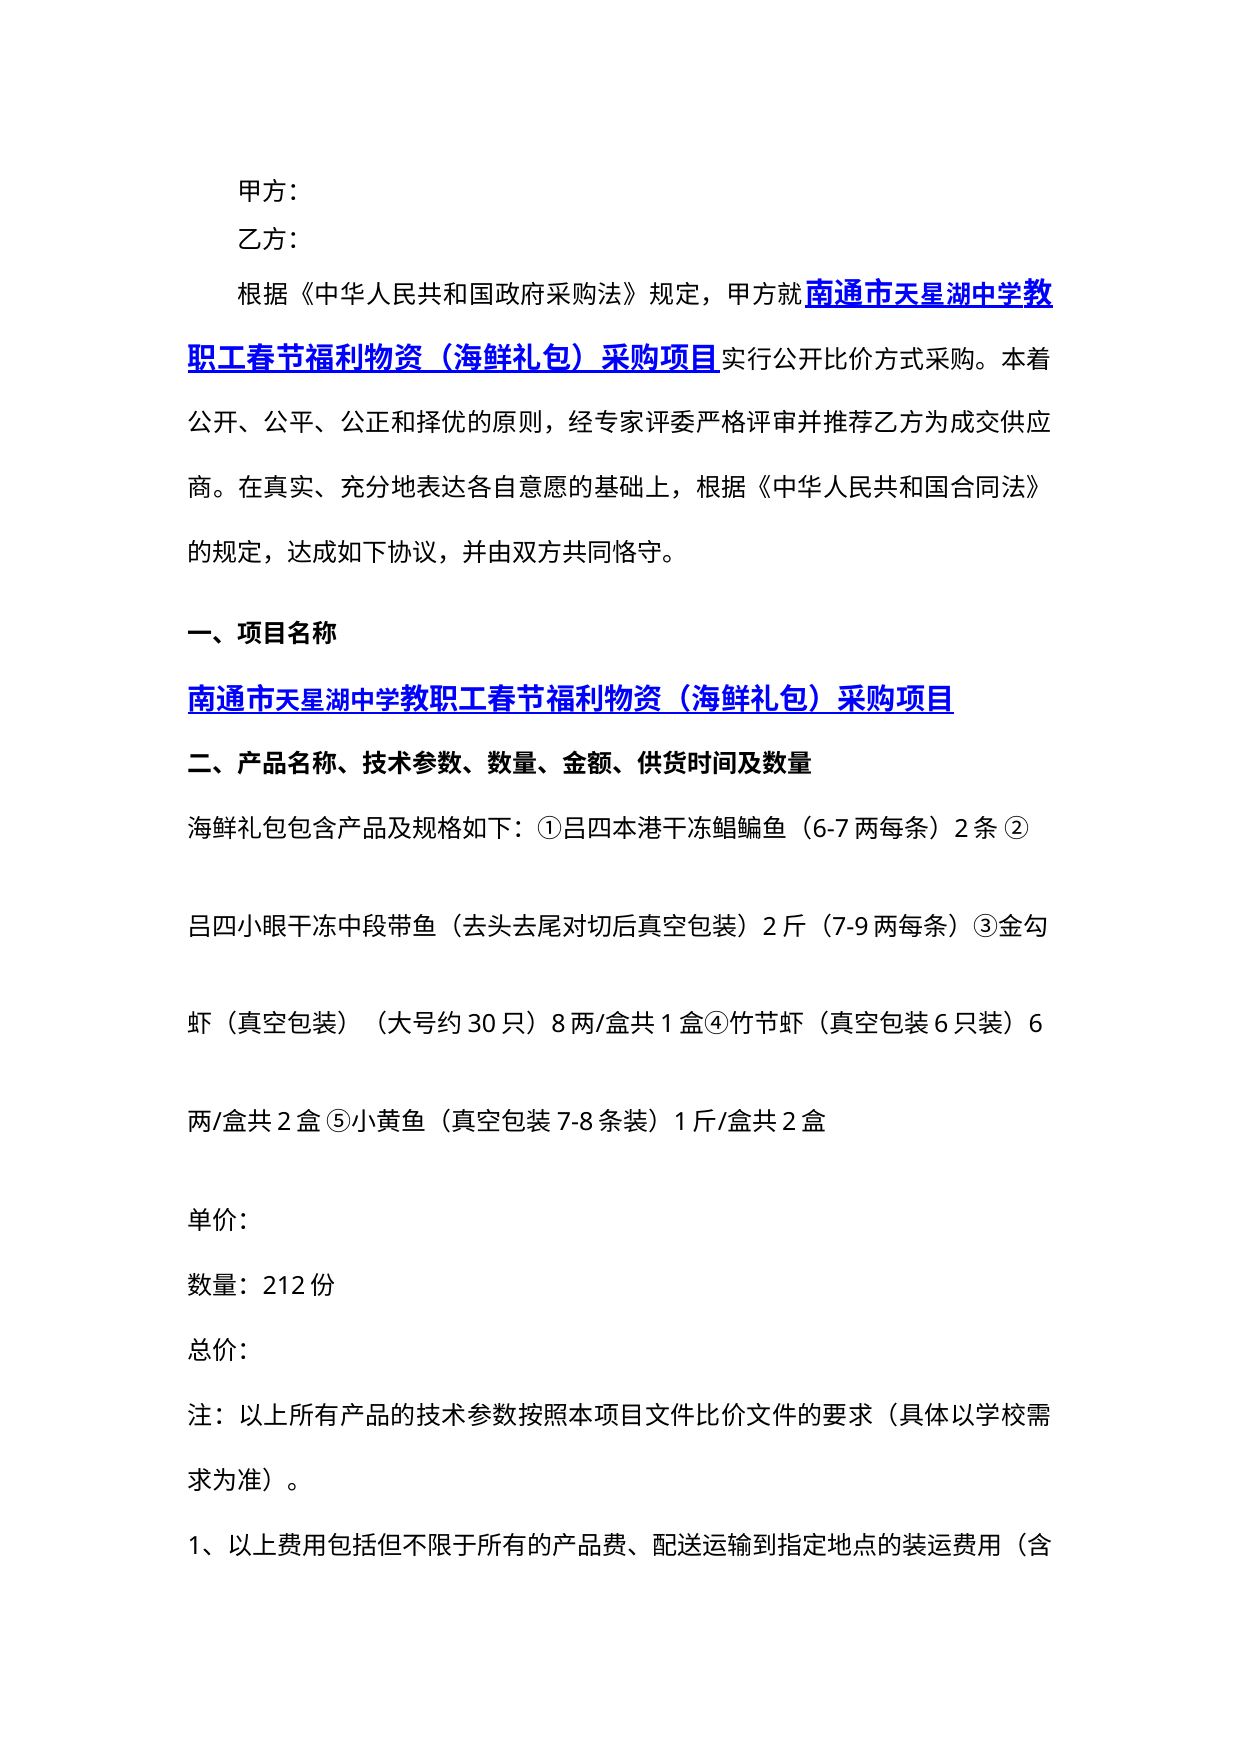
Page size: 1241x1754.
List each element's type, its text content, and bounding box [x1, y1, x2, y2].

text 一、项目名称 [187, 599, 1053, 664]
text 海鲜礼包包含产品及规格如下：①吕四本港干冻鲳鳊鱼（6-7两每条）2条 ②吕四小眼干冻中段带鱼（去头去尾对切后真空包装）2斤（7-9两每条）③金勾虾（真空包装）（大号约30只）8两/盒共1盒④竹节虾（真空包装6只装）6两/盒共2盒 ⑤小黄鱼（真空包装7-8条装）1斤/盒共2盒 [187, 794, 1053, 1152]
text 数量：212份 [187, 1251, 1053, 1316]
text 根据《中华人民共和国政府采购法》规定，甲方就南通市天星湖中学教职工春节福利物资（海鲜礼包）采购项目实行公开比价方式采购。本着公开、公平、公正和择优的原则，经专家评委严格评审并推荐乙方为成交供应商。在真实、充分地表达各自意愿的基础上，根据《中华人民共和国合同法》的规定，达成如下协议，并由双方共同恪守。 [187, 258, 1053, 583]
text 总价： [187, 1316, 1053, 1381]
text 单价： [187, 1186, 1053, 1251]
text 南通市天星湖中学教职工春节福利物资（海鲜礼包）采购项目 [187, 664, 1053, 729]
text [187, 1511, 1053, 1576]
text 注：以上所有产品的技术参数按照本项目文件比价文件的要求（具体以学校需求为准）。 [187, 1381, 1053, 1511]
text 乙方： [187, 210, 1053, 258]
text 甲方： [187, 162, 1053, 210]
text 二、产品名称、技术参数、数量、金额、供货时间及数量 [187, 729, 1053, 794]
